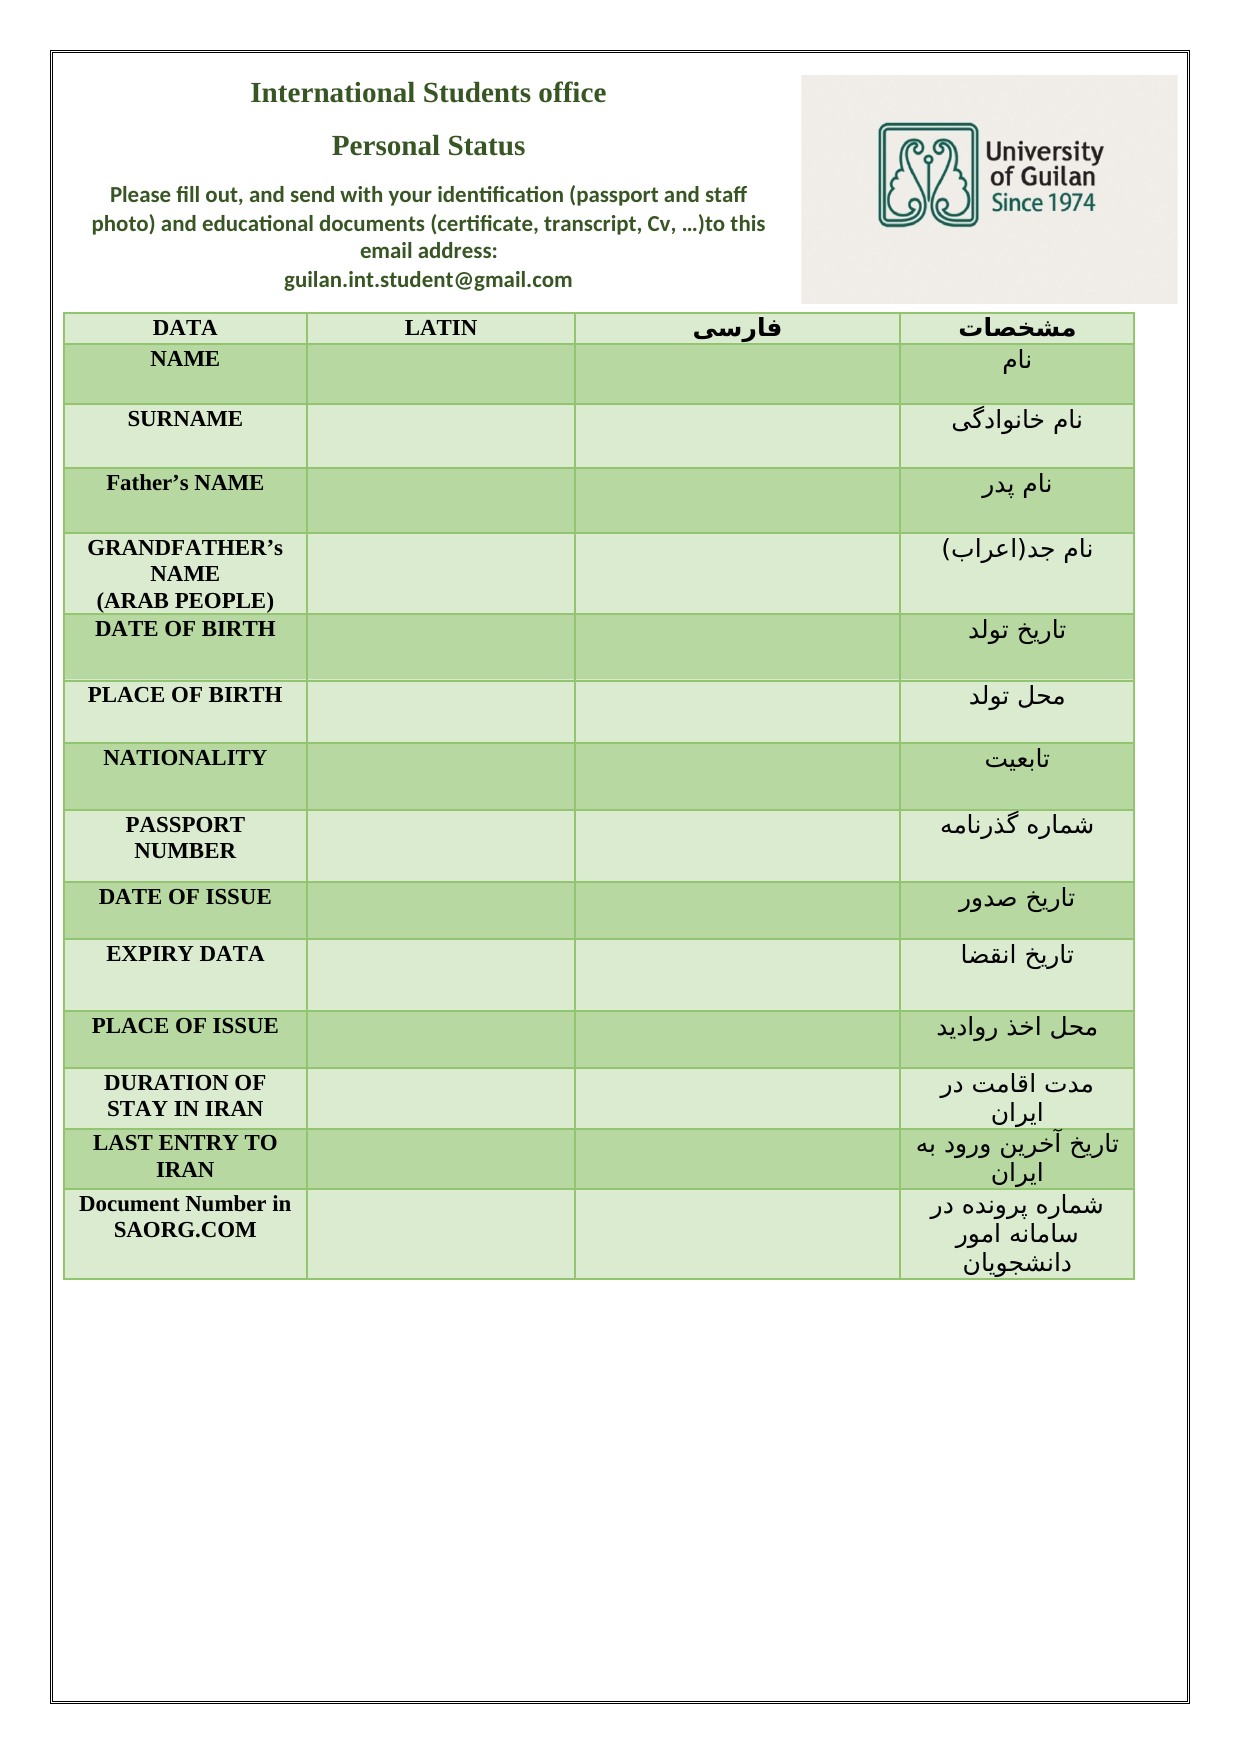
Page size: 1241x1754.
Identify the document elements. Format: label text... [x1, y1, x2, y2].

table_cell شماره پرونده در سامانه امور دانشجویان [901, 1190, 1133, 1277]
table_cell نام [901, 345, 1133, 403]
table_cell [576, 883, 899, 938]
table_cell تاریخ صدور [901, 883, 1133, 938]
table_cell PLACE OF ISSUE [65, 1012, 306, 1067]
table_cell [308, 883, 574, 938]
table_cell مدت اقامت در ایران [901, 1069, 1133, 1127]
table_header LATIN [308, 314, 574, 343]
table_cell NATIONALITY [65, 744, 306, 809]
table_cell GRANDFATHER’s NAME (ARAB PEOPLE) [65, 534, 306, 613]
table_cell شماره گذرنامه [901, 811, 1133, 881]
table_cell تاریخ انقضا [901, 940, 1133, 1010]
text guilan.int.student@gmail.com [75, 265, 801, 293]
table_cell [576, 615, 899, 679]
table_cell [308, 744, 574, 809]
table_cell [308, 1069, 574, 1127]
text Personal Status [75, 128, 801, 161]
table_cell تاریخ آخرین ورود به ایران [901, 1130, 1133, 1188]
table_cell [308, 811, 574, 881]
text International Students office [75, 75, 801, 108]
table_cell [308, 405, 574, 467]
table_cell نام خانوادگی [901, 405, 1133, 467]
table_cell [576, 1069, 899, 1127]
table_cell [576, 1190, 899, 1277]
table_cell [576, 682, 899, 742]
table_cell [576, 534, 899, 613]
table_cell [576, 1012, 899, 1067]
table_cell [576, 1130, 899, 1188]
table_cell [576, 940, 899, 1010]
table_cell محل اخذ روادید [901, 1012, 1133, 1067]
table_cell DATE OF BIRTH [65, 615, 306, 679]
table_cell [308, 940, 574, 1010]
table_cell NAME [65, 345, 306, 403]
table_cell Document Number in SAORG.COM [65, 1190, 306, 1277]
table_cell [308, 1012, 574, 1067]
table_cell DURATION OF STAY IN IRAN [65, 1069, 306, 1127]
table_cell تابعیت [901, 744, 1133, 809]
table_cell EXPIRY DATA [65, 940, 306, 1010]
table_cell PLACE OF BIRTH [65, 682, 306, 742]
table_cell [308, 615, 574, 679]
table_cell تاریخ تولد [901, 615, 1133, 679]
table_header DATA [65, 314, 306, 343]
table_cell [576, 744, 899, 809]
table_cell [308, 469, 574, 532]
text Please fill out, and send with your identification (passport and staff photo) and educational documents (certificate, transcript, Cv, …)to this email address: [75, 181, 801, 265]
table_cell [308, 682, 574, 742]
table_header فارسی [576, 314, 899, 343]
table_cell [308, 1130, 574, 1188]
table_cell DATE OF ISSUE [65, 883, 306, 938]
table_cell SURNAME [65, 405, 306, 467]
table_cell محل تولد [901, 682, 1133, 742]
table_cell [576, 811, 899, 881]
table_cell [576, 345, 899, 403]
picture [801, 75, 1178, 304]
table_cell PASSPORT NUMBER [65, 811, 306, 881]
table_header مشخصات [901, 314, 1133, 343]
table_cell نام جد(اعراب) [901, 534, 1133, 613]
table_cell [308, 1190, 574, 1277]
table_cell نام پدر [901, 469, 1133, 532]
table_cell [576, 405, 899, 467]
table_cell [308, 345, 574, 403]
table_cell [308, 534, 574, 613]
table_cell [576, 469, 899, 532]
table_cell Father’s NAME [65, 469, 306, 532]
table_cell LAST ENTRY TO IRAN [65, 1130, 306, 1188]
